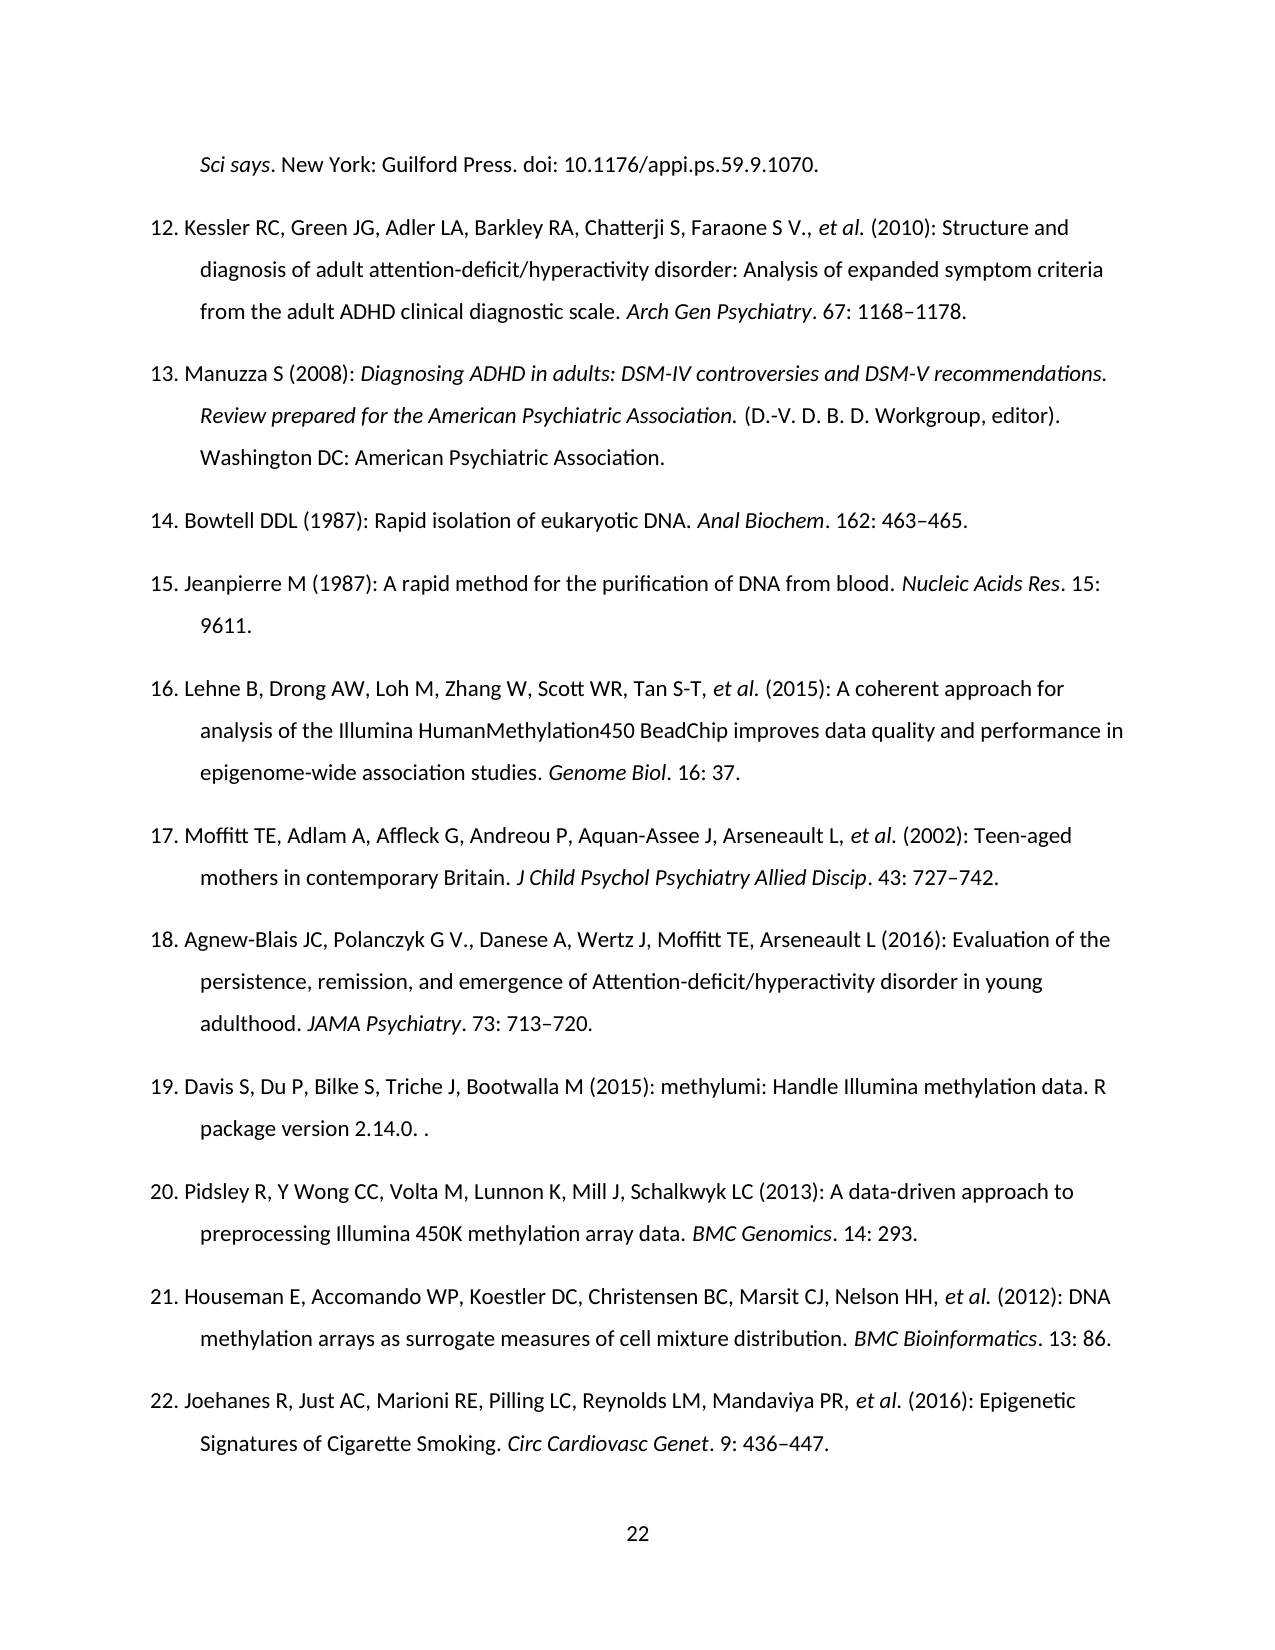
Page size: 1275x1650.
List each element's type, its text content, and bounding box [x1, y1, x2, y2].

text 19. Davis S, Du P, Bilke S, Triche J, Bootwalla M (2015): methylumi: Handle Illumina methylation data. R package version 2.14.0. . [150, 1072, 1125, 1142]
text 15. Jeanpierre M (1987): A rapid method for the purification of DNA from blood. Nucleic Acids Res. 15: 9611. [150, 569, 1125, 639]
text 17. Moffitt TE, Adlam A, Affleck G, Andreou P, Aquan-Assee J, Arseneault L, et al. (2002): Teen-aged mothers in contemporary Britain. J Child Psychol Psychiatry Allied Discip. 43: 727–742. [150, 821, 1125, 891]
text 14. Bowtell DDL (1987): Rapid isolation of eukaryotic DNA. Anal Biochem. 162: 463–465. [150, 506, 1125, 534]
text 12. Kessler RC, Green JG, Adler LA, Barkley RA, Chatterji S, Faraone S V., et al. (2010): Structure and diagnosis of adult attention-deficit/hyperactivity disorder: Analysis of expanded symptom criteria from the adult ADHD clinical diagnostic scale. Arch Gen Psychiatry. 67: 1168–1178. [150, 213, 1125, 325]
text 20. Pidsley R, Y Wong CC, Volta M, Lunnon K, Mill J, Schalkwyk LC (2013): A data-driven approach to preprocessing Illumina 450K methylation array data. BMC Genomics. 14: 293. [150, 1177, 1125, 1247]
text 13. Manuzza S (2008): Diagnosing ADHD in adults: DSM-IV controversies and DSM-V recommendations. Review prepared for the American Psychiatric Association. (D.-V. D. B. D. Workgroup, editor). Washington DC: American Psychiatric Association. [150, 359, 1125, 472]
text 18. Agnew-Blais JC, Polanczyk G V., Danese A, Wertz J, Moffitt TE, Arseneault L (2016): Evaluation of the persistence, remission, and emergence of Attention-deficit/hyperactivity disorder in young adulthood. JAMA Psychiatry. 73: 713–720. [150, 926, 1125, 1037]
text 21. Houseman E, Accomando WP, Koestler DC, Christensen BC, Marsit CJ, Nelson HH, et al. (2012): DNA methylation arrays as surrogate measures of cell mixture distribution. BMC Bioinformatics. 13: 86. [150, 1282, 1125, 1352]
text 22. Joehanes R, Just AC, Marioni RE, Pilling LC, Reynolds LM, Mandaviya PR, et al. (2016): Epigenetic Signatures of Cigarette Smoking. Circ Cardiovasc Genet. 9: 436–447. [150, 1387, 1125, 1457]
text 16. Lehne B, Drong AW, Loh M, Zhang W, Scott WR, Tan S-T, et al. (2015): A coherent approach for analysis of the Illumina HumanMethylation450 BeadChip improves data quality and performance in epigenome-wide association studies. Genome Biol. 16: 37. [150, 674, 1125, 786]
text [150, 150, 1125, 178]
